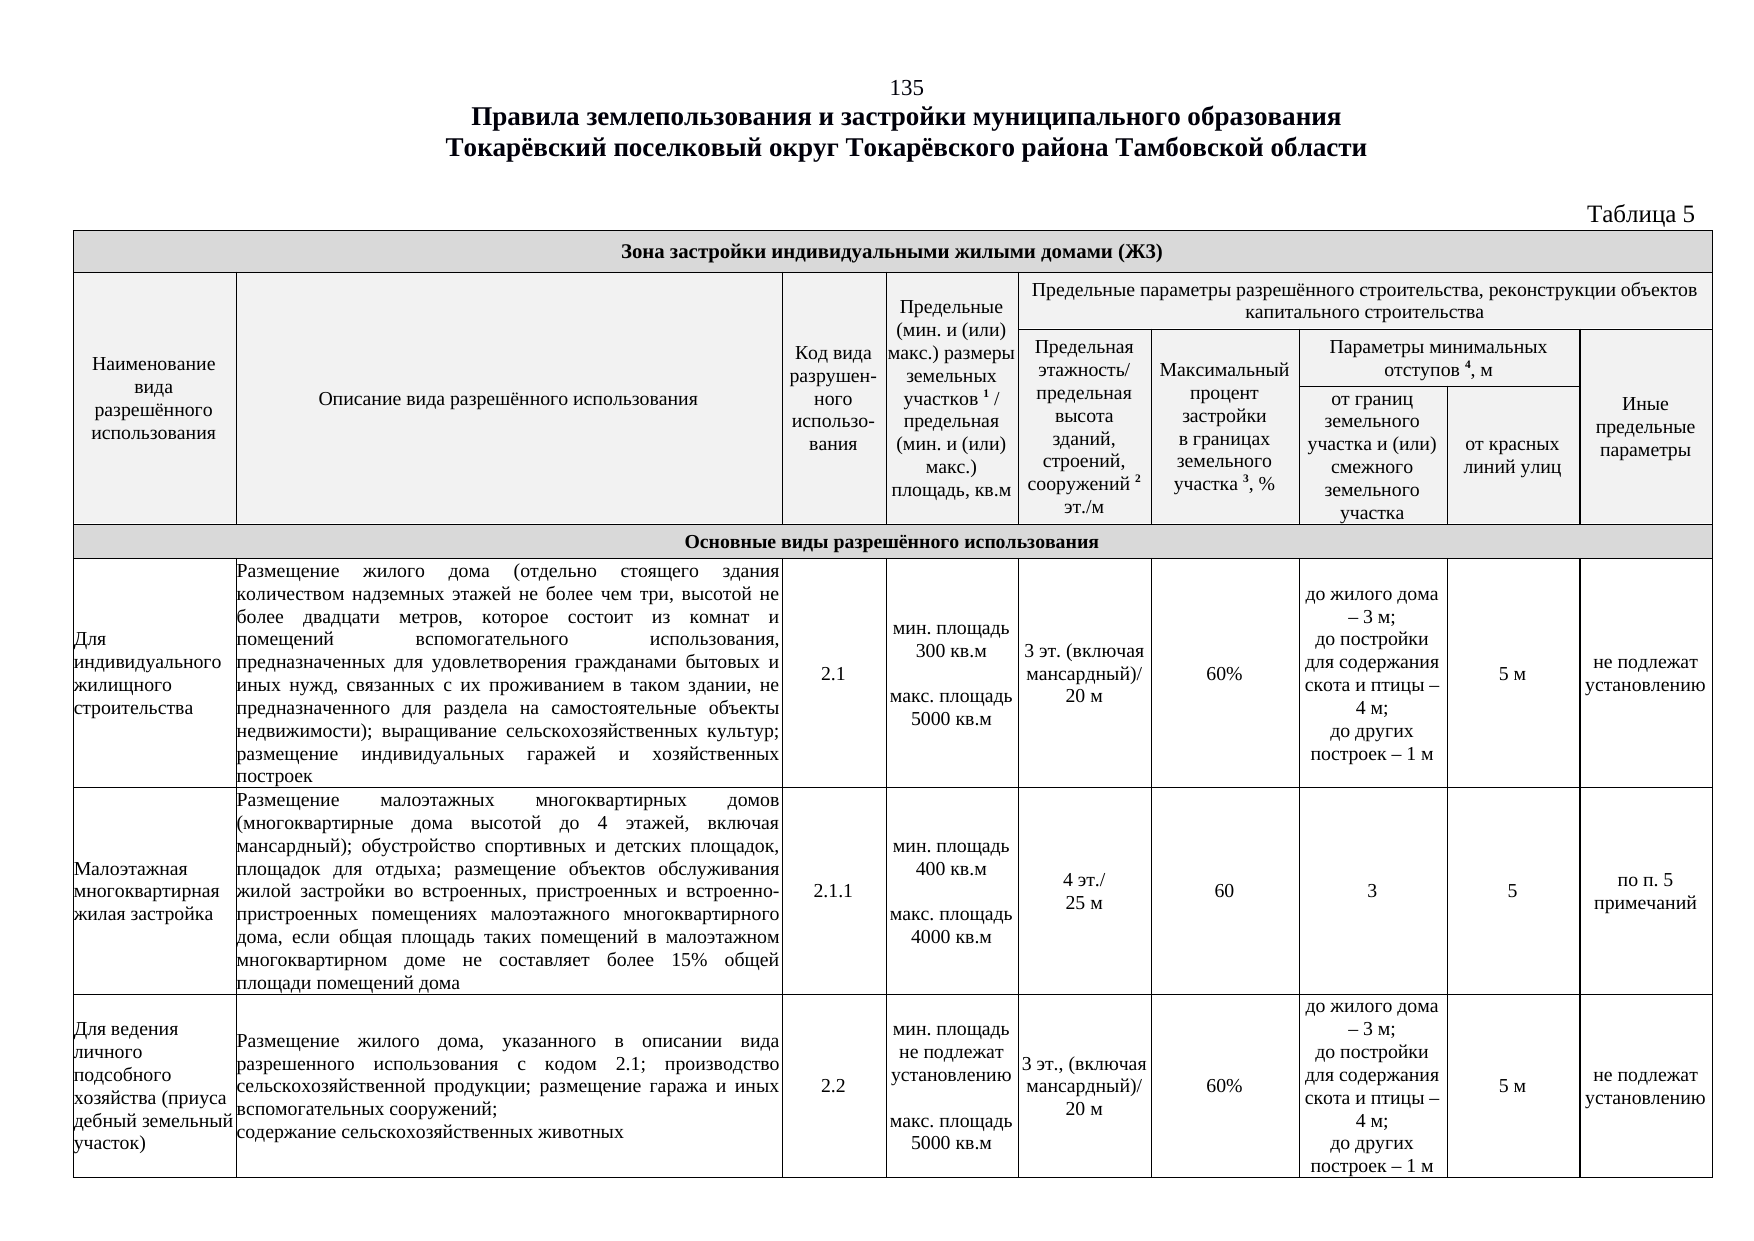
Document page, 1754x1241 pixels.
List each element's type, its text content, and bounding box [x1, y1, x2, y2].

table_cell мин. площадь не подлежат установлению макс. площадь 5000 кв.м [887, 995, 1018, 1177]
table_cell Размещение малоэтажных многоквартирных домов (многоквартирные дома высотой до 4 этажей, включая мансардный); обустройство спортивных и детских площадок, площадок для отдыха; размещение объектов обслуживания жилой застройки во встроенных, пристроенных и встроенно-пристроенных помещениях малоэтажного многоквартирного дома, если общая площадь таких помещений в малоэтажном многоквартирном доме не составляет более 15% общей площади помещений дома [237, 788, 782, 993]
table_cell от границ земельного участка и (или) смежного земельного участка [1300, 387, 1447, 523]
table_cell Предельные параметры разрешённого строительства, реконструкции объектов капитального строительства [1019, 273, 1712, 328]
table_cell от красных линий улиц [1448, 387, 1579, 523]
table_cell 2.1 [783, 559, 886, 787]
table_cell 2.2 [783, 995, 886, 1177]
table_cell Размещение жилого дома (отдельно стоящего здания количеством надземных этажей не более чем три, высотой не более двадцати метров, которое состоит из комнат и помещений вспомогательного использования, предназначенных для удовлетворения гражданами бытовых и иных нужд, связанных с их проживанием в таком здании, не предназначенного для раздела на самостоятельные объекты недвижимости); выращивание сельскохозяйственных культур; размещение индивидуальных гаражей и хозяйственных построек [237, 559, 782, 787]
table_cell 60% [1152, 559, 1299, 787]
table_header Зона застройки индивидуальными жилыми домами (Ж3) [74, 231, 1712, 272]
table_cell 3 [1300, 788, 1447, 993]
table_cell 5 м [1448, 995, 1579, 1177]
table_cell 2.1.1 [783, 788, 886, 993]
table_cell Максимальный процент застройки в границах земельного участка 3, % [1152, 330, 1299, 523]
table_cell Предельная этажность/ предельная высота зданий, строений, сооружений 2 эт./м [1019, 330, 1151, 523]
table_cell 60 [1152, 788, 1299, 993]
table_cell Малоэтажная многоквартирная жилая застройка [74, 788, 236, 993]
table_cell Код вида разрушен-ного использо-вания [783, 273, 886, 523]
table_cell 4 эт./ 25 м [1019, 788, 1151, 993]
table_cell 3 эт. (включая мансардный)/ 20 м [1019, 559, 1151, 787]
table_cell мин. площадь 400 кв.м макс. площадь 4000 кв.м [887, 788, 1018, 993]
table_cell Наименование вида разрешённого использования [74, 273, 236, 523]
table_cell 5 [1448, 788, 1579, 993]
table_cell Для ведения личного подсобного хозяйства (приусадебный земельный участок) [74, 995, 236, 1177]
table_cell Иные предельные параметры [1581, 330, 1712, 523]
table_cell Основные виды разрешённого использования [74, 525, 1712, 558]
table_cell 60% [1152, 995, 1299, 1177]
table_cell Размещение жилого дома, указанного в описании вида разрешенного использования с кодом 2.1; производство сельскохозяйственной продукции; размещение гаража и иных вспомогательных сооружений; содержание сельскохозяйственных животных [237, 995, 782, 1177]
table_cell Описание вида разрешённого использования [237, 273, 782, 523]
table_cell 3 эт., (включая мансардный)/ 20 м [1019, 995, 1151, 1177]
table_cell не подлежат установлению [1581, 995, 1712, 1177]
table_cell Для индивидуального жилищного строительства [74, 559, 236, 787]
table_cell Предельные (мин. и (или) макс.) размеры земельных участков 1 / предельная (мин. и (или) макс.) площадь, кв.м [887, 273, 1018, 523]
table_cell 5 м [1448, 559, 1579, 787]
table_cell Параметры минимальных отступов 4, м [1300, 330, 1579, 386]
text Таблица 5 [118, 191, 1695, 230]
table_cell не подлежат установлению [1581, 559, 1712, 787]
table_cell до жилого дома – 3 м; до постройки для содержания скота и птицы – 4 м; до других построек – 1 м [1300, 559, 1447, 787]
table_cell до жилого дома – 3 м; до постройки для содержания скота и птицы – 4 м; до других построек – 1 м [1300, 995, 1447, 1177]
table_cell мин. площадь 300 кв.м макс. площадь 5000 кв.м [887, 559, 1018, 787]
table_cell по п. 5 примечаний [1581, 788, 1712, 993]
